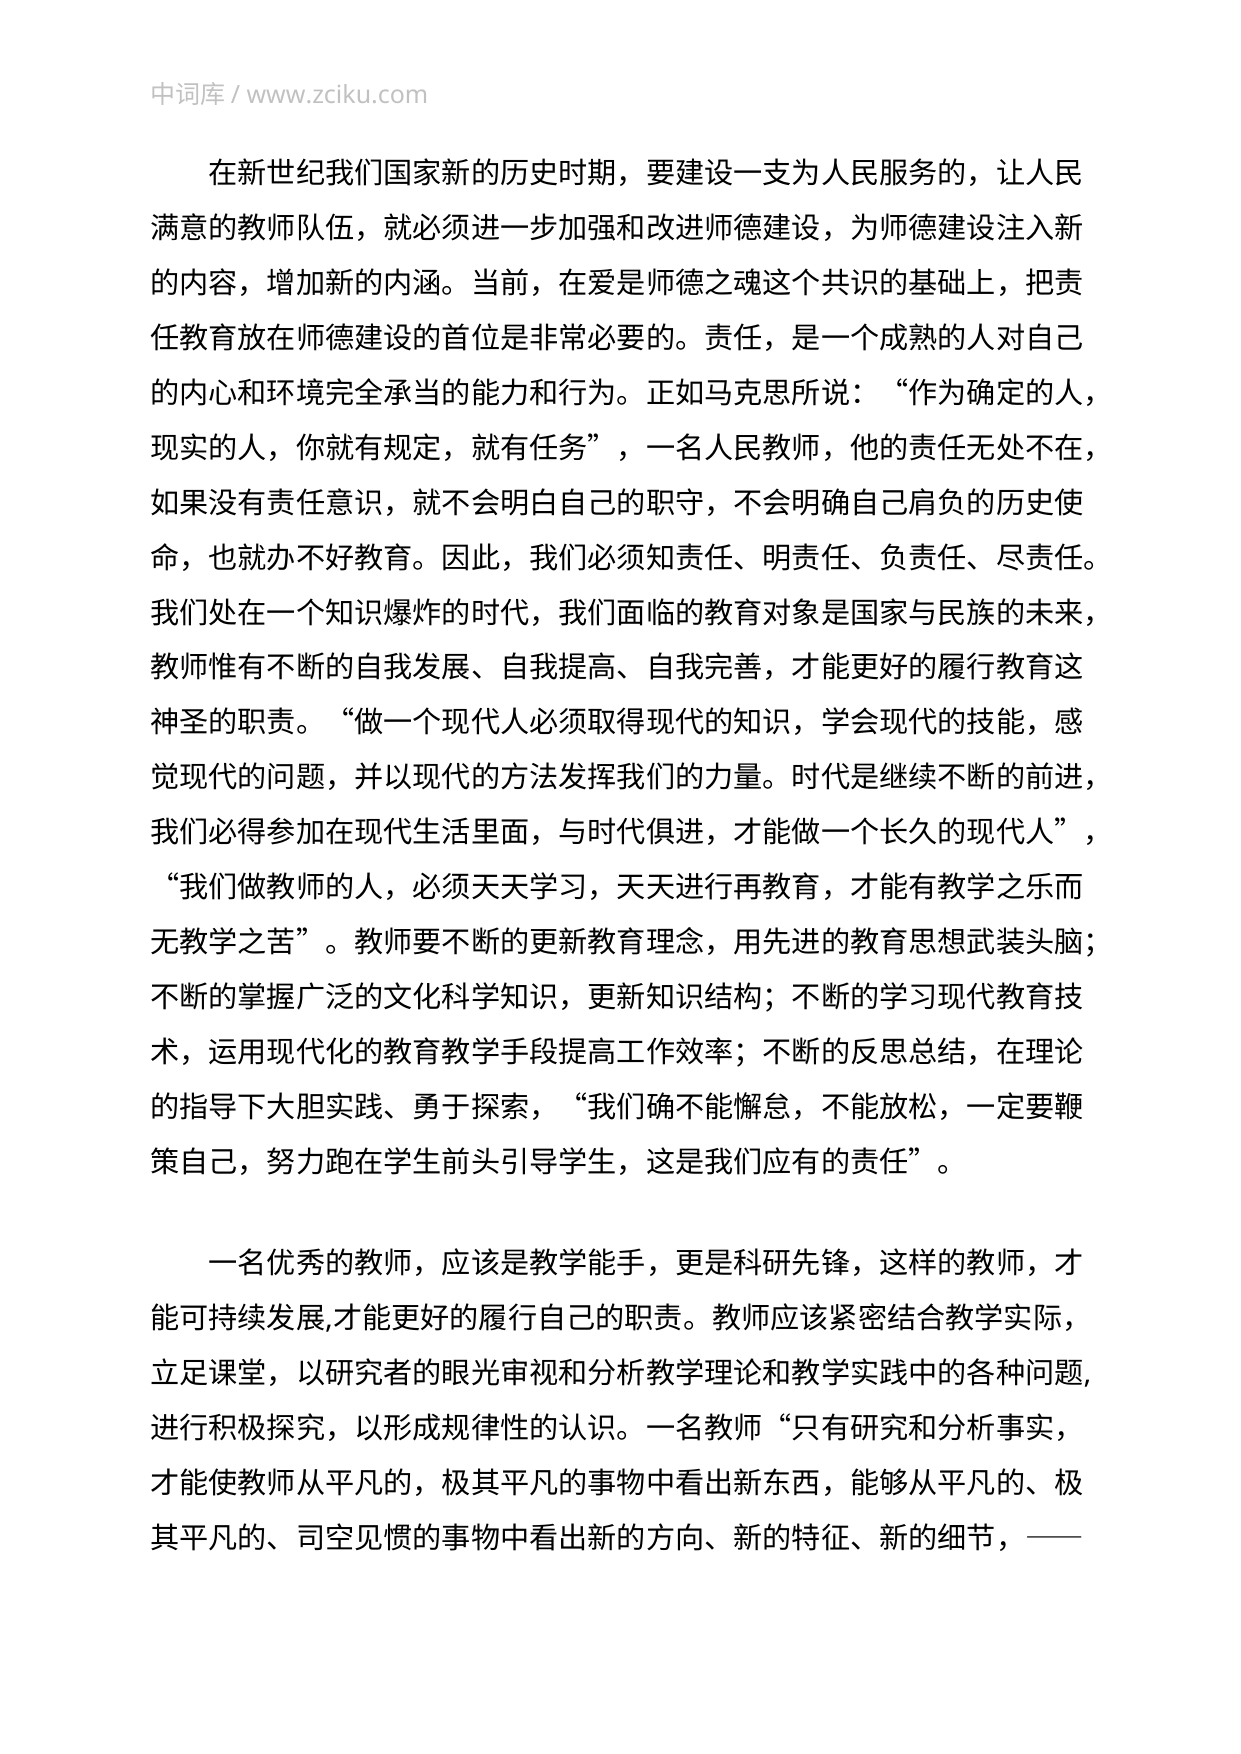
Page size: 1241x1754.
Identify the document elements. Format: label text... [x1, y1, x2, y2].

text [150, 1240, 1090, 1557]
text 在新世纪我们国家新的历史时期，要建设一支为人民服务的，让人民满意的教师队伍，就必须进一步加强和改进师德建设，为师德建设注入新的内容，增加新的内涵。当前，在爱是师德之魂这个共识的基础上，把责任教育放在师德建设的首位是非常必要的。责任，是一个成熟的人对自己的内心和环境完全承当的能力和行为。正如马克思所说：“作为确定的人，现实的人，你就有规定，就有任务”，一名人民教师，他的责任无处不在，如果没有责任意识，就不会明白自己的职守，不会明确自己肩负的历史使命，也就办不好教育。因此，我们必须知责任、明责任、负责任、尽责任。我们处在一个知识爆炸的时代，我们面临的教育对象是国家与民族的未来，教师惟有不断的自我发展、自我提高、自我完善，才能更好的履行教育这神圣的职责。“做一个现代人必须取得现代的知识，学会现代的技能，感觉现代的问题，并以现代的方法发挥我们的力量。时代是继续不断的前进，我们必得参加在现代生活里面，与时代俱进，才能做一个长久的现代人”，“我们做教师的人，必须天天学习，天天进行再教育，才能有教学之乐而无教学之苦”。教师要不断的更新教育理念，用先进的教育思想武装头脑；不断的掌握广泛的文化科学知识，更新知识结构；不断的学习现代教育技术，运用现代化的教育教学手段提高工作效率；不断的反思总结，在理论的指导下大胆实践、勇于探索，“我们确不能懈怠，不能放松，一定要鞭策自己，努力跑在学生前头引导学生，这是我们应有的责任”。 [150, 150, 1090, 1180]
